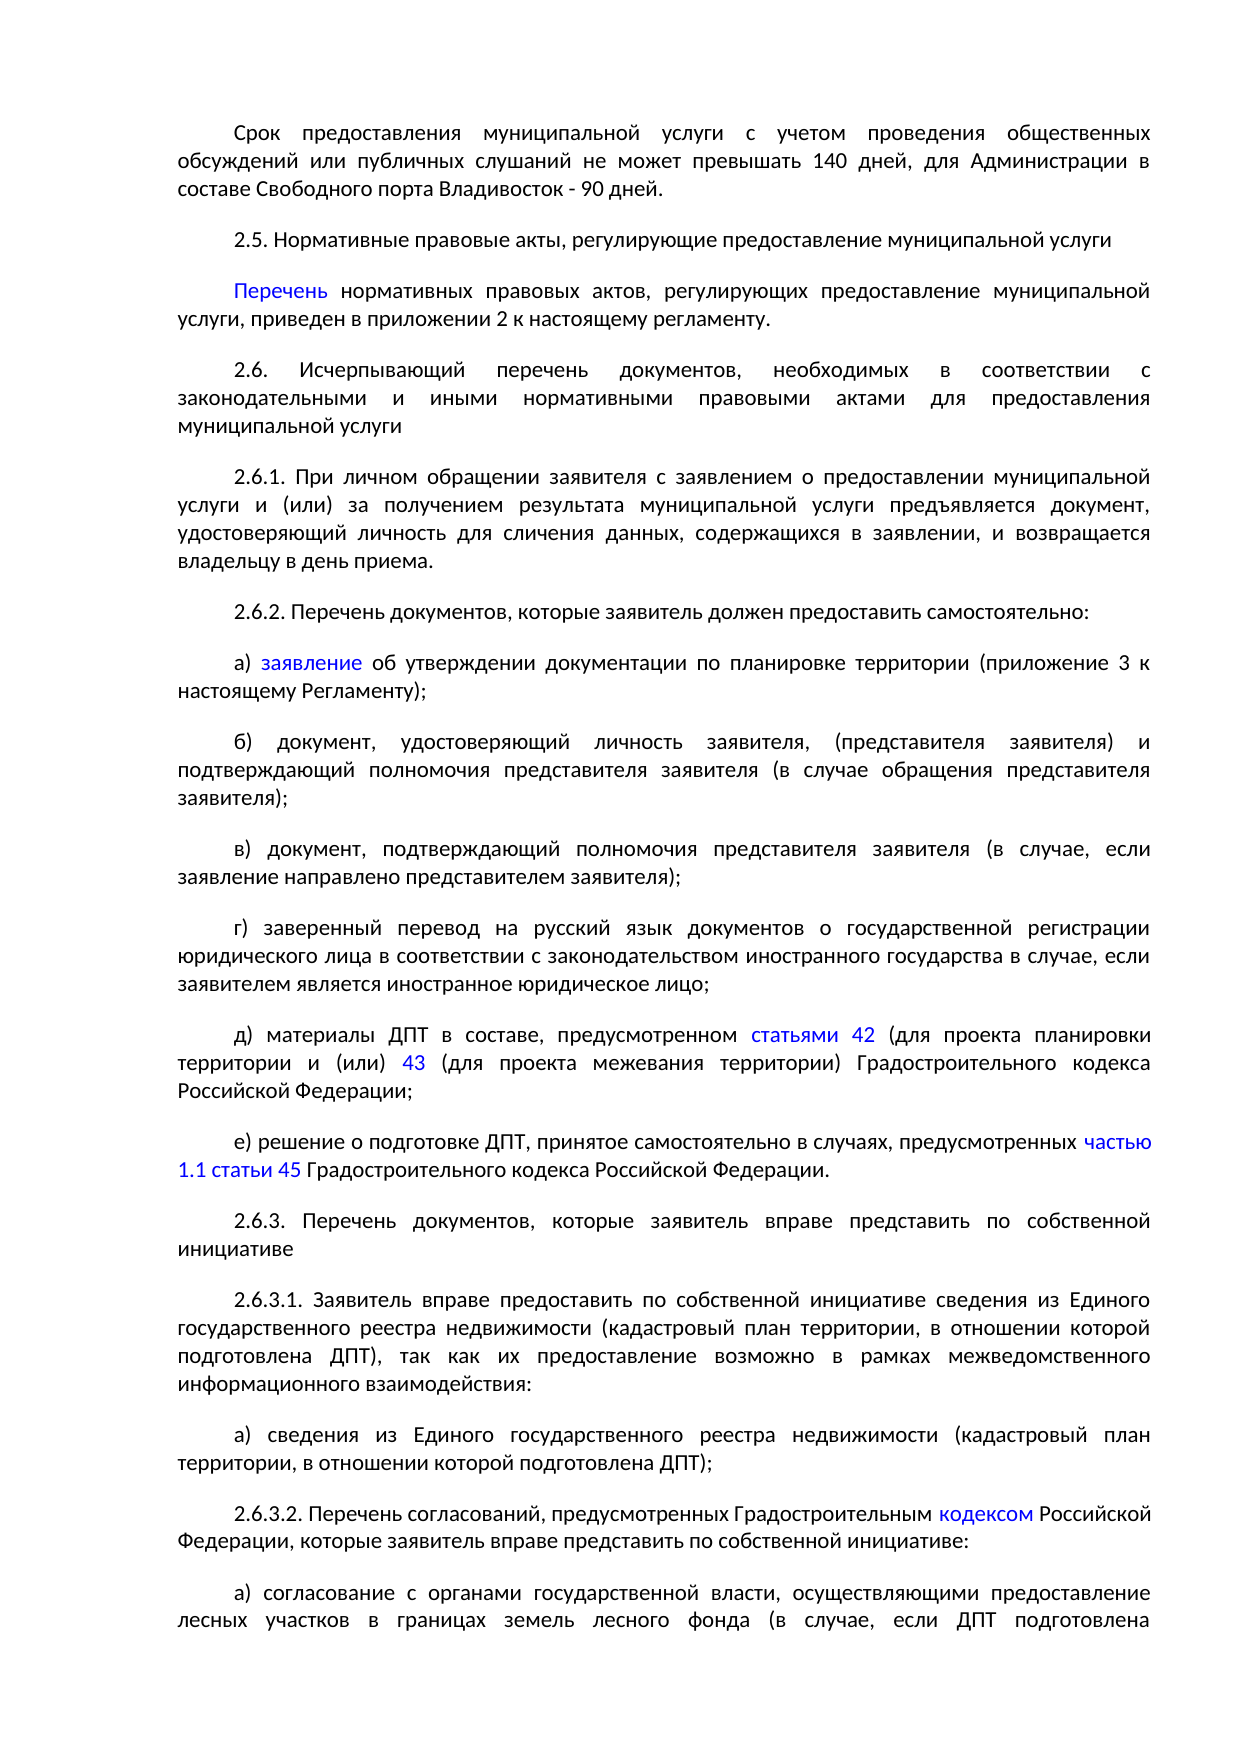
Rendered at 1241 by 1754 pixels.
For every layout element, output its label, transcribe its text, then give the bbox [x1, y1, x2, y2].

text 2.5. Нормативные правовые акты, регулирующие предоставление муниципальной услуги [177, 225, 1152, 253]
text Перечень нормативных правовых актов, регулирующих предоставление муниципальной услуги, приведен в приложении 2 к настоящему регламенту. [177, 276, 1152, 332]
text 2.6.3. Перечень документов, которые заявитель вправе представить по собственной инициативе [177, 1206, 1152, 1262]
text 2.6.3.1. Заявитель вправе предоставить по собственной инициативе сведения из Единого государственного реестра недвижимости (кадастровый план территории, в отношении которой подготовлена ДПТ), так как их предоставление возможно в рамках межведомственного информационного взаимодействия: [177, 1285, 1152, 1397]
text г) заверенный перевод на русский язык документов о государственной регистрации юридического лица в соответствии с законодательством иностранного государства в случае, если заявителем является иностранное юридическое лицо; [177, 913, 1152, 997]
text а) сведения из Единого государственного реестра недвижимости (кадастровый план территории, в отношении которой подготовлена ДПТ); [177, 1420, 1152, 1476]
text д) материалы ДПТ в составе, предусмотренном статьями 42 (для проекта планировки территории и (или) 43 (для проекта межевания территории) Градостроительного кодекса Российской Федерации; [177, 1020, 1152, 1104]
text Срок предоставления муниципальной услуги с учетом проведения общественных обсуждений или публичных слушаний не может превышать 140 дней, для Администрации в составе Свободного порта Владивосток - 90 дней. [177, 118, 1152, 202]
text в) документ, подтверждающий полномочия представителя заявителя (в случае, если заявление направлено представителем заявителя); [177, 834, 1152, 890]
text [177, 1578, 1152, 1634]
text а) заявление об утверждении документации по планировке территории (приложение 3 к настоящему Регламенту); [177, 648, 1152, 704]
text 2.6.1. При личном обращении заявителя с заявлением о предоставлении муниципальной услуги и (или) за получением результата муниципальной услуги предъявляется документ, удостоверяющий личность для сличения данных, содержащихся в заявлении, и возвращается владельцу в день приема. [177, 462, 1152, 574]
text 2.6.3.2. Перечень согласований, предусмотренных Градостроительным кодексом Российской Федерации, которые заявитель вправе представить по собственной инициативе: [177, 1499, 1152, 1555]
text е) решение о подготовке ДПТ, принятое самостоятельно в случаях, предусмотренных частью 1.1 статьи 45 Градостроительного кодекса Российской Федерации. [177, 1127, 1152, 1183]
text б) документ, удостоверяющий личность заявителя, (представителя заявителя) и подтверждающий полномочия представителя заявителя (в случае обращения представителя заявителя); [177, 727, 1152, 811]
text 2.6.2. Перечень документов, которые заявитель должен предоставить самостоятельно: [177, 597, 1152, 625]
text 2.6. Исчерпывающий перечень документов, необходимых в соответствии с законодательными и иными нормативными правовыми актами для предоставления муниципальной услуги [177, 355, 1152, 439]
